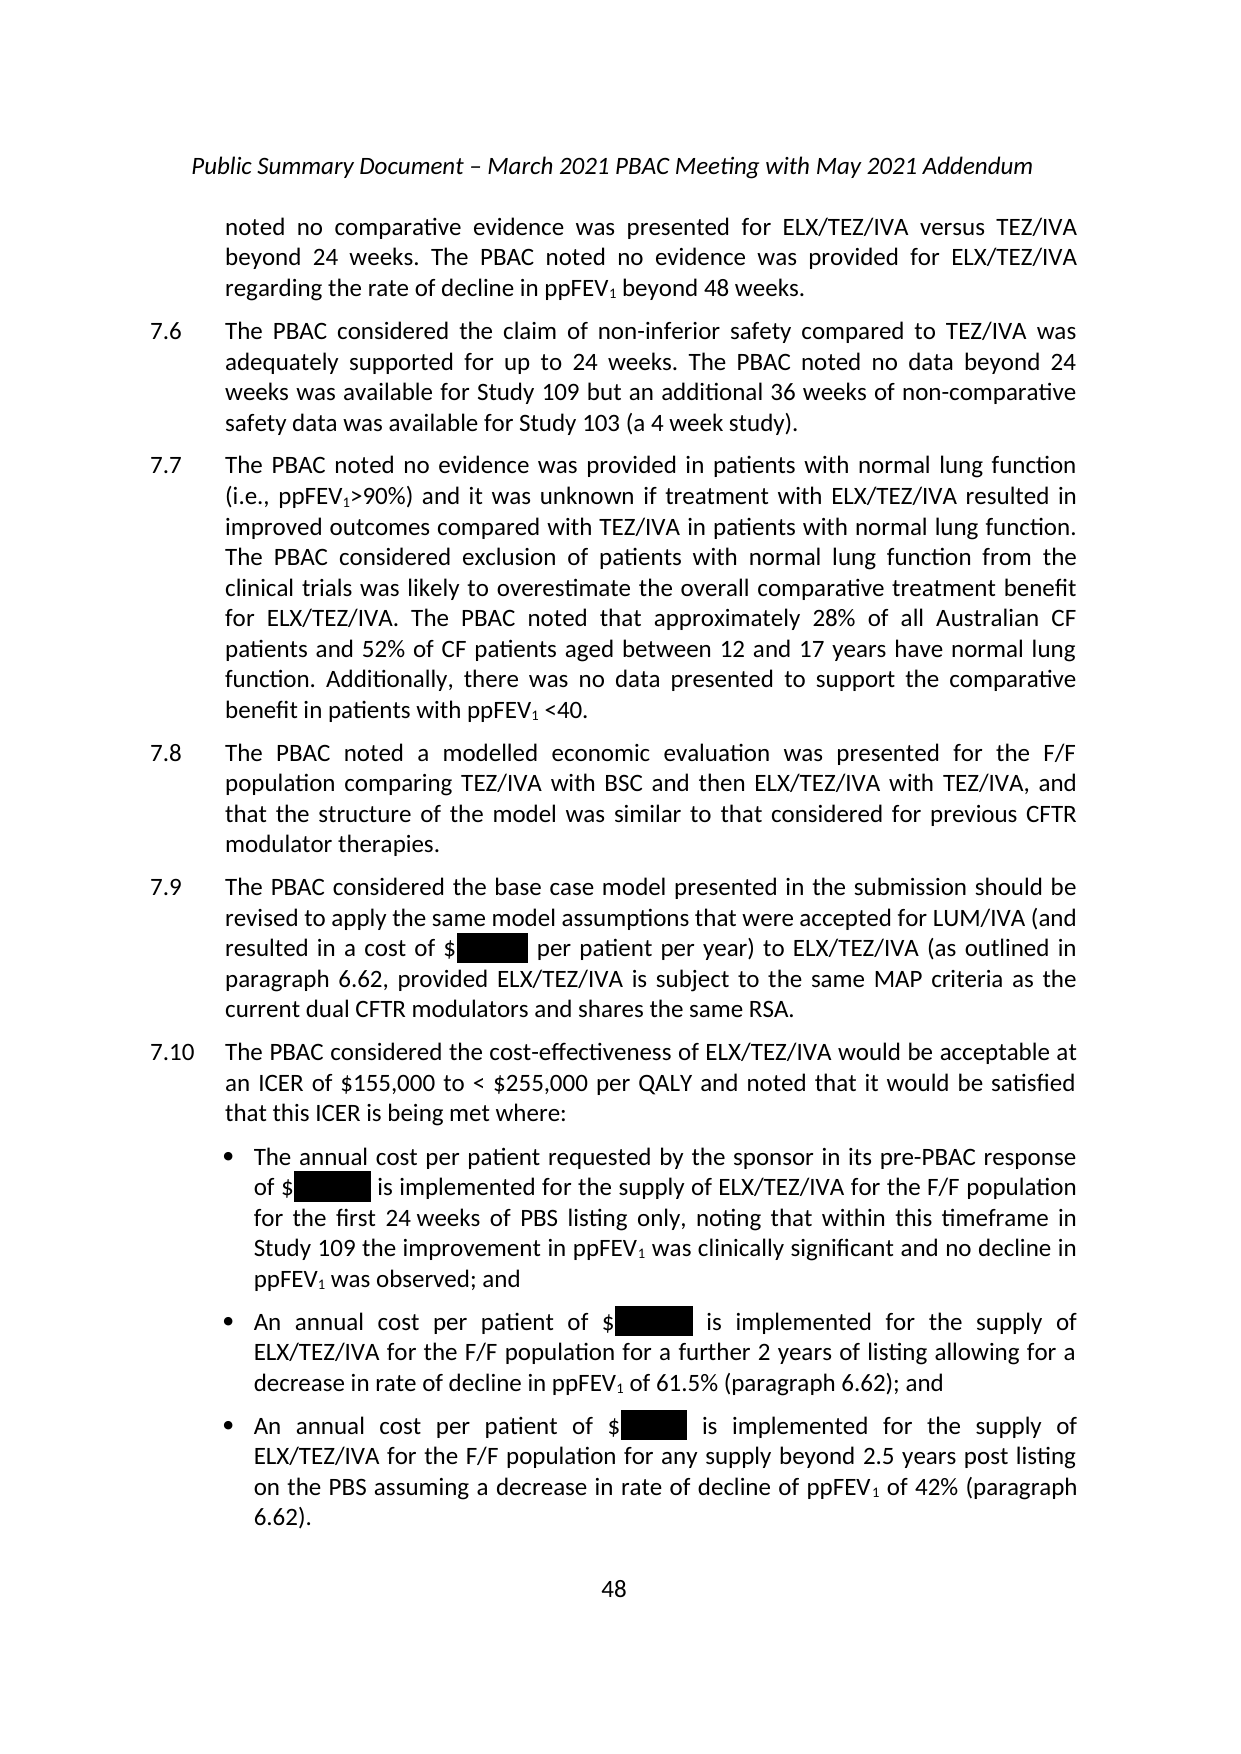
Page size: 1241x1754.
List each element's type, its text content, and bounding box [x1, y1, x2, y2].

text The PBAC considered the base case model presented in the submission should be revised to apply the same model assumptions that were accepted for LUM/IVA (and resulted in a cost of $''''''''''''' per patient per year) to ELX/TEZ/IVA (as outlined in paragraph 6.62, provided ELX/TEZ/IVA is subject to the same MAP criteria as the current dual CFTR modulators and shares the same RSA. [150, 871, 1078, 1024]
list An annual cost per patient of $'''''''''''''' is implemented for the supply of ELX/TEZ/IVA for the F/F population for a further 2 years of listing allowing for a decrease in rate of decline in ppFEV1 of 61.5% (paragraph 6.62); and [224, 1306, 1078, 1397]
list The annual cost per patient requested by the sponsor in its pre-PBAC response of $'''''''''''''' is implemented for the supply of ELX/TEZ/IVA for the F/F population for the first 24 weeks of PBS listing only, noting that within this timeframe in Study 109 the improvement in ppFEV1 was clinically significant and no decline in ppFEV1 was observed; and [224, 1141, 1078, 1293]
text The PBAC considered the cost-effectiveness of ELX/TEZ/IVA would be acceptable at an ICER of $155,000 to < $255,000 per QALY and noted that it would be satisfied that this ICER is being met where: [150, 1037, 1078, 1128]
list An annual cost per patient of $'''''''''''' is implemented for the supply of ELX/TEZ/IVA for the F/F population for any supply beyond 2.5 years post listing on the PBS assuming a decrease in rate of decline of ppFEV1 of 42% (paragraph 6.62). [224, 1410, 1078, 1532]
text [150, 211, 1078, 303]
text The PBAC considered the claim of non-inferior safety compared to TEZ/IVA was adequately supported for up to 24 weeks. The PBAC noted no data beyond 24 weeks was available for Study 109 but an additional 36 weeks of non-comparative safety data was available for Study 103 (a 4 week study). [150, 315, 1078, 437]
text The PBAC noted no evidence was provided in patients with normal lung function (i.e., ppFEV1>90%) and it was unknown if treatment with ELX/TEZ/IVA resulted in improved outcomes compared with TEZ/IVA in patients with normal lung function. The PBAC considered exclusion of patients with normal lung function from the clinical trials was likely to overestimate the overall comparative treatment benefit for ELX/TEZ/IVA. The PBAC noted that approximately 28% of all Australian CF patients and 52% of CF patients aged between 12 and 17 years have normal lung function. Additionally, there was no data presented to support the comparative benefit in patients with ppFEV1 <40. [150, 450, 1078, 724]
text The PBAC noted a modelled economic evaluation was presented for the F/F population comparing TEZ/IVA with BSC and then ELX/TEZ/IVA with TEZ/IVA, and that the structure of the model was similar to that considered for previous CFTR modulator therapies. [150, 737, 1078, 859]
